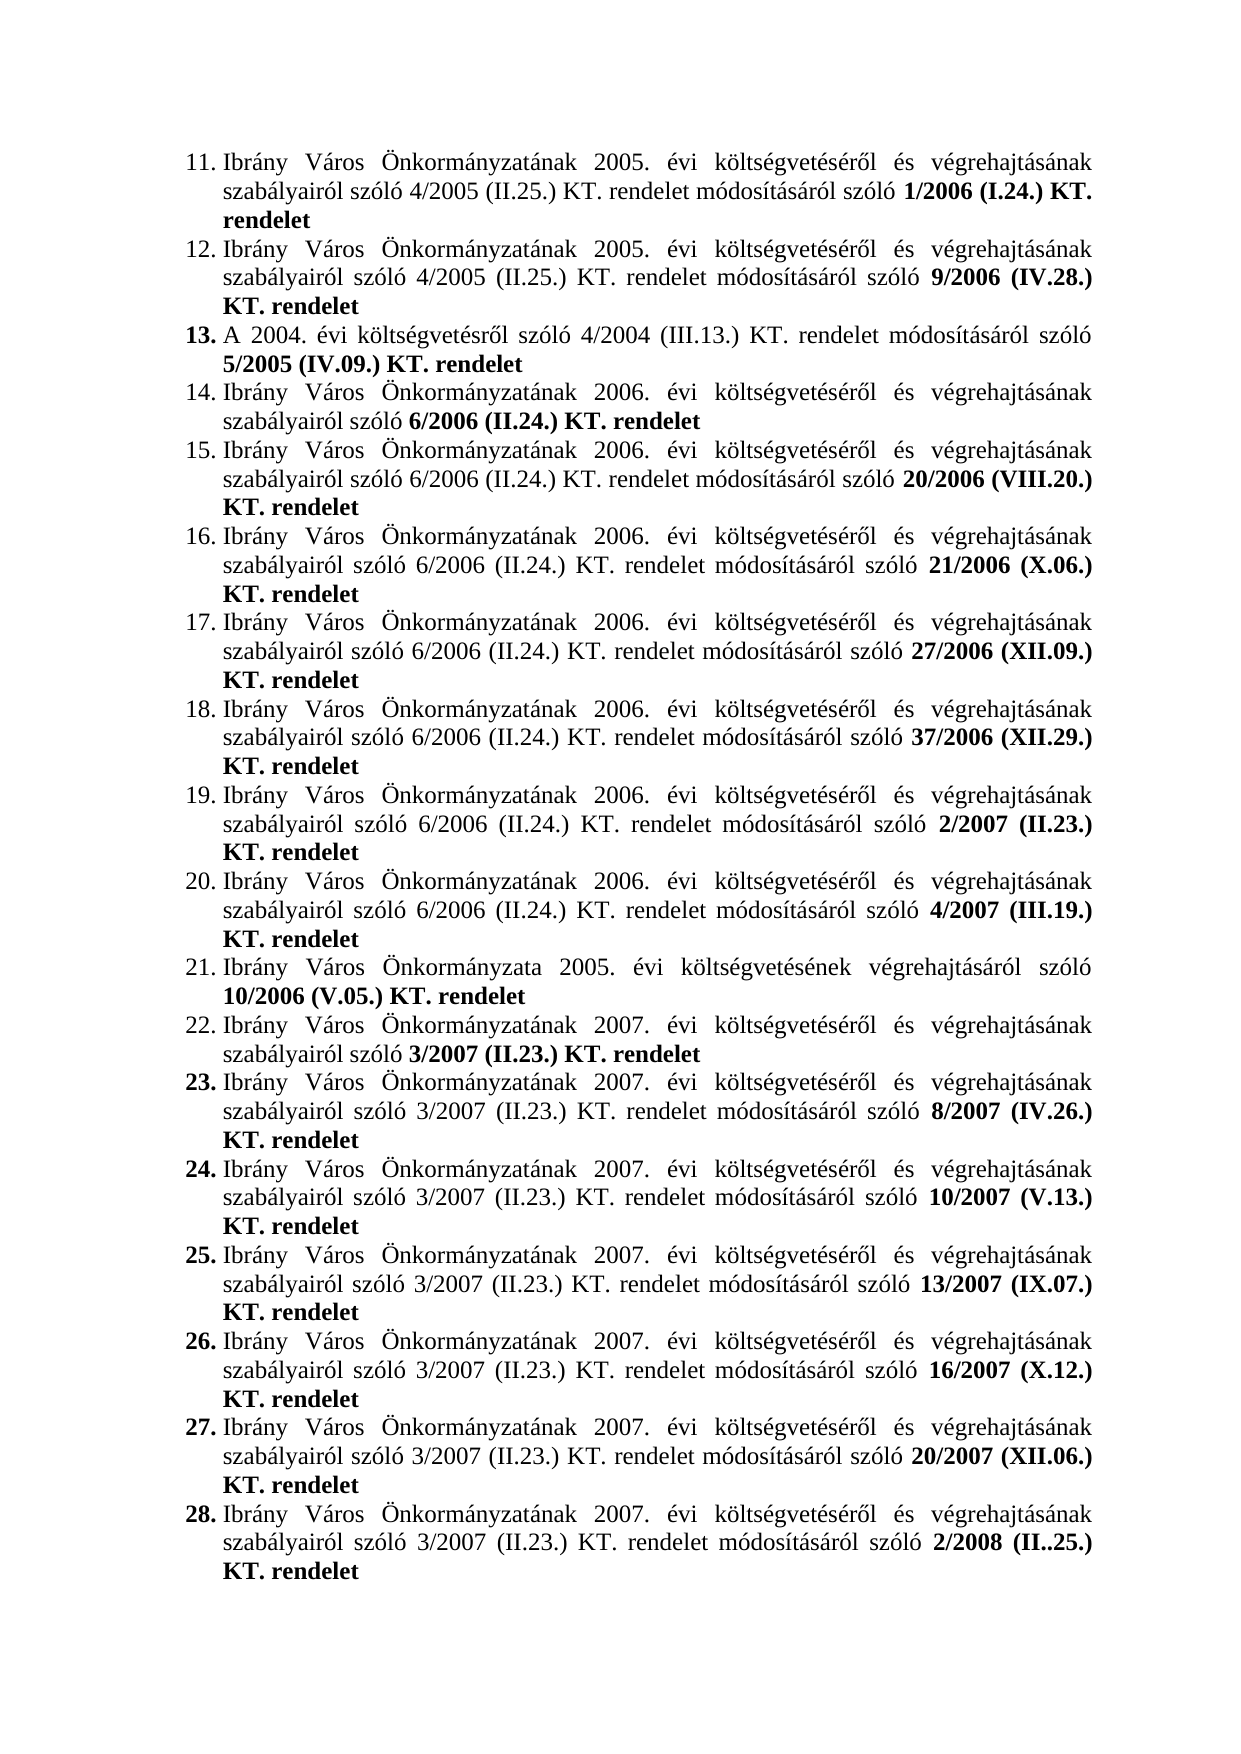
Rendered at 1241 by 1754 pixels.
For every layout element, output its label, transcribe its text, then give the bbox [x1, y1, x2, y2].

list Ibrány Város Önkormányzatának 2007. évi költségvetéséről és végrehajtásának szabályairól szóló 3/2007 (II.23.) KT. rendelet módosításáról szóló 16/2007 (X.12.) KT. rendelet [185, 1326, 1092, 1412]
list Ibrány Város Önkormányzatának 2006. évi költségvetéséről és végrehajtásának szabályairól szóló 6/2006 (II.24.) KT. rendelet módosításáról szóló 37/2006 (XII.29.) KT. rendelet [185, 694, 1092, 780]
list Ibrány Város Önkormányzatának 2005. évi költségvetéséről és végrehajtásának szabályairól szóló 4/2005 (II.25.) KT. rendelet módosításáról szóló 1/2006 (I.24.) KT. rendelet [185, 147, 1092, 234]
list Ibrány Város Önkormányzatának 2007. évi költségvetéséről és végrehajtásának szabályairól szóló 3/2007 (II.23.) KT. rendelet módosításáról szóló 13/2007 (IX.07.) KT. rendelet [185, 1240, 1092, 1326]
list Ibrány Város Önkormányzatának 2007. évi költségvetéséről és végrehajtásának szabályairól szóló 3/2007 (II.23.) KT. rendelet módosításáról szóló 8/2007 (IV.26.) KT. rendelet [185, 1067, 1092, 1154]
list A 2004. évi költségvetésről szóló 4/2004 (III.13.) KT. rendelet módosításáról szóló 5/2005 (IV.09.) KT. rendelet [185, 320, 1092, 377]
list Ibrány Város Önkormányzatának 2007. évi költségvetéséről és végrehajtásának szabályairól szóló 3/2007 (II.23.) KT. rendelet módosításáról szóló 10/2007 (V.13.) KT. rendelet [185, 1154, 1092, 1240]
list Ibrány Város Önkormányzatának 2005. évi költségvetéséről és végrehajtásának szabályairól szóló 4/2005 (II.25.) KT. rendelet módosításáról szóló 9/2006 (IV.28.) KT. rendelet [185, 234, 1092, 320]
list Ibrány Város Önkormányzata 2005. évi költségvetésének végrehajtásáról szóló 10/2006 (V.05.) KT. rendelet [185, 952, 1092, 1010]
list Ibrány Város Önkormányzatának 2006. évi költségvetéséről és végrehajtásának szabályairól szóló 6/2006 (II.24.) KT. rendelet módosításáról szóló 21/2006 (X.06.) KT. rendelet [185, 521, 1092, 607]
list Ibrány Város Önkormányzatának 2007. évi költségvetéséről és végrehajtásának szabályairól szóló 3/2007 (II.23.) KT. rendelet [185, 1010, 1092, 1067]
list Ibrány Város Önkormányzatának 2006. évi költségvetéséről és végrehajtásának szabályairól szóló 6/2006 (II.24.) KT. rendelet módosításáról szóló 2/2007 (II.23.) KT. rendelet [185, 780, 1092, 866]
list Ibrány Város Önkormányzatának 2006. évi költségvetéséről és végrehajtásának szabályairól szóló 6/2006 (II.24.) KT. rendelet [185, 377, 1092, 435]
list Ibrány Város Önkormányzatának 2006. évi költségvetéséről és végrehajtásának szabályairól szóló 6/2006 (II.24.) KT. rendelet módosításáról szóló 20/2006 (VIII.20.) KT. rendelet [185, 435, 1092, 521]
list Ibrány Város Önkormányzatának 2007. évi költségvetéséről és végrehajtásának szabályairól szóló 3/2007 (II.23.) KT. rendelet módosításáról szóló 2/2008 (II..25.) KT. rendelet [185, 1499, 1092, 1585]
list Ibrány Város Önkormányzatának 2006. évi költségvetéséről és végrehajtásának szabályairól szóló 6/2006 (II.24.) KT. rendelet módosításáról szóló 4/2007 (III.19.) KT. rendelet [185, 866, 1092, 952]
list Ibrány Város Önkormányzatának 2007. évi költségvetéséről és végrehajtásának szabályairól szóló 3/2007 (II.23.) KT. rendelet módosításáról szóló 20/2007 (XII.06.) KT. rendelet [185, 1412, 1092, 1499]
list Ibrány Város Önkormányzatának 2006. évi költségvetéséről és végrehajtásának szabályairól szóló 6/2006 (II.24.) KT. rendelet módosításáról szóló 27/2006 (XII.09.) KT. rendelet [185, 607, 1092, 694]
